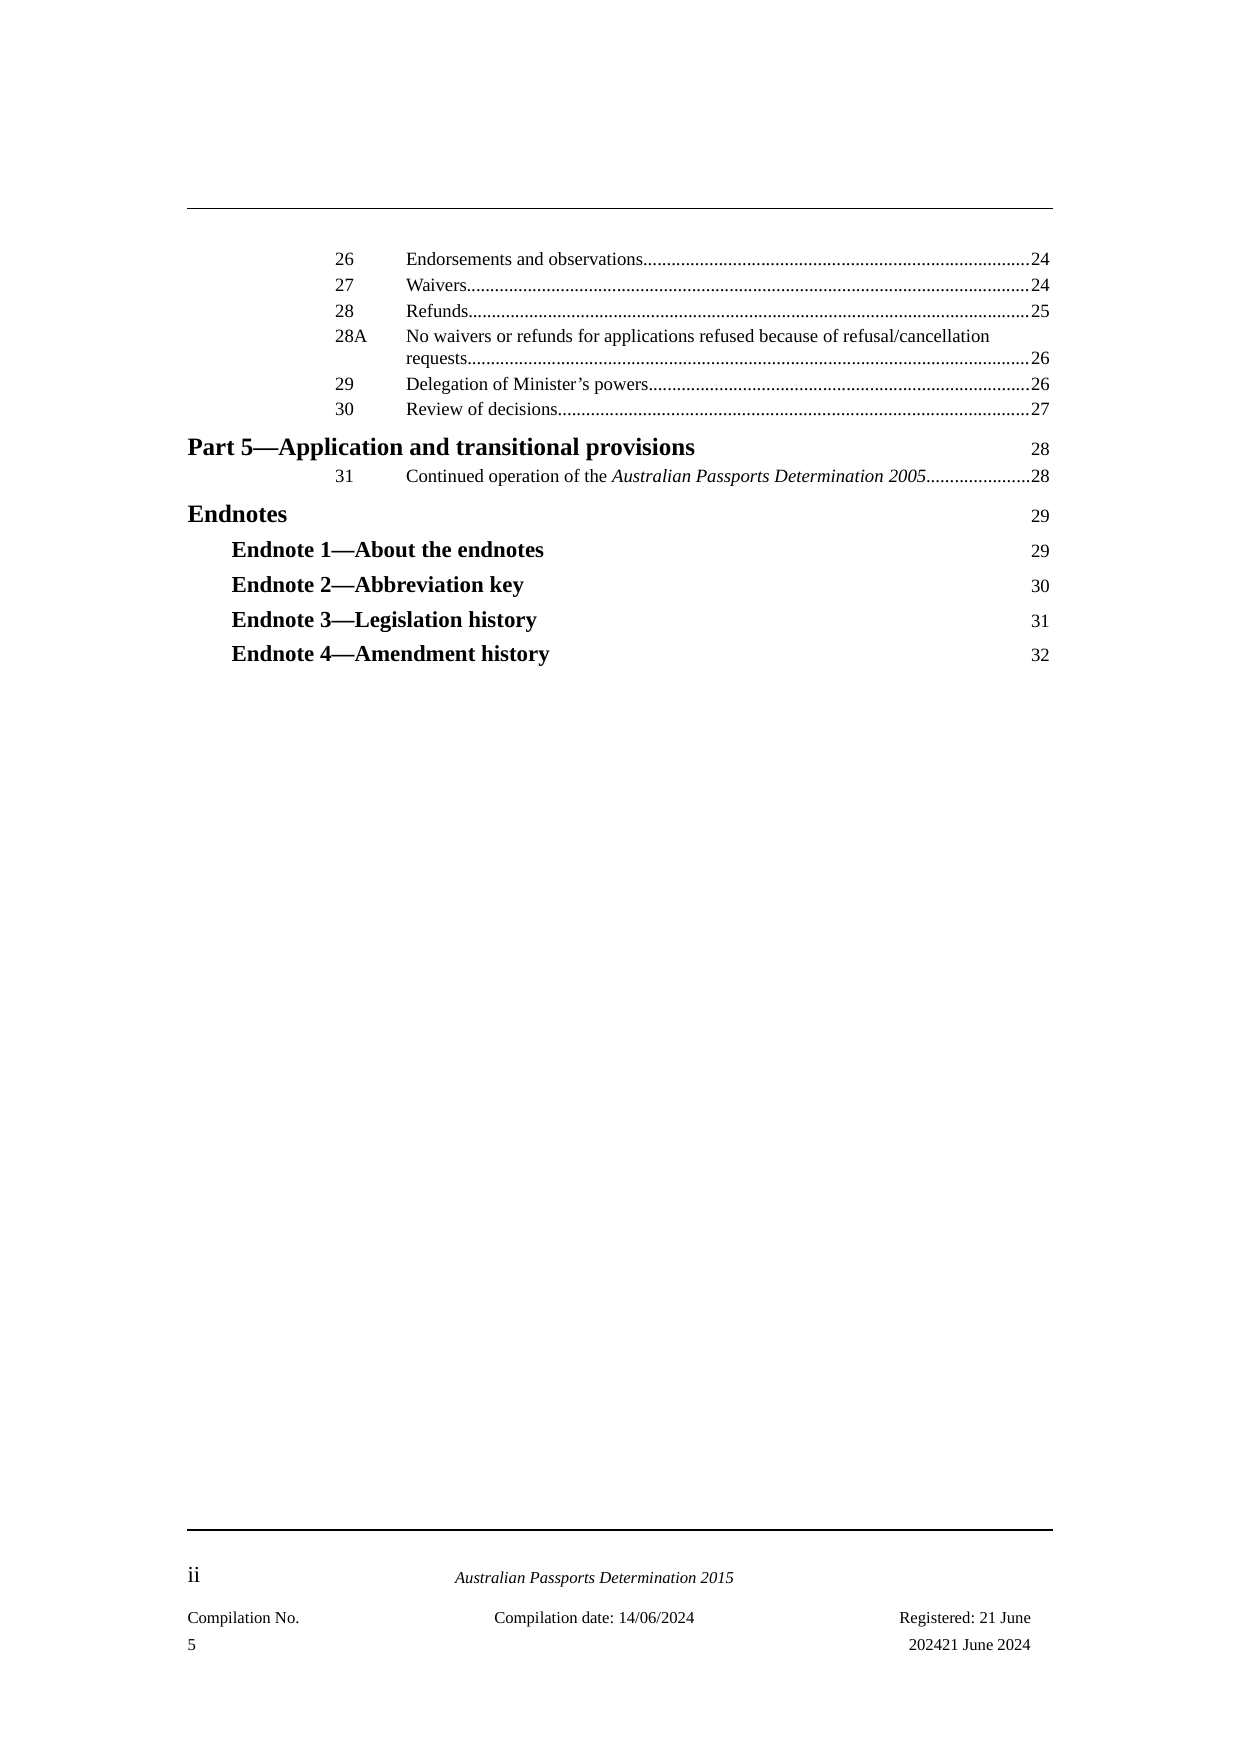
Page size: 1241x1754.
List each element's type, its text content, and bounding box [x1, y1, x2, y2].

text Endnotes 29 [187, 499, 994, 528]
text 28A No waivers or refunds for applications refused because of refusal/cancellation requests 26 [335, 325, 994, 368]
text 26 Endorsements and observations 24 [335, 248, 994, 269]
text 31 Continued operation of the Australian Passports Determination 2005 28 [335, 465, 994, 487]
text Endnote 3—Legislation history 31 [231, 606, 994, 632]
text Endnote 1—About the endnotes 29 [231, 536, 994, 563]
text 29 Delegation of Minister’s powers 26 [335, 372, 994, 394]
text 30 Review of decisions 27 [335, 398, 994, 420]
text 27 Waivers 24 [335, 274, 994, 295]
text Part 5—Application and transitional provisions 28 [187, 432, 994, 461]
text 28 Refunds 25 [335, 299, 994, 321]
text Endnote 4—Amendment history 32 [231, 640, 994, 667]
text Endnote 2—Abbreviation key 30 [231, 571, 994, 597]
